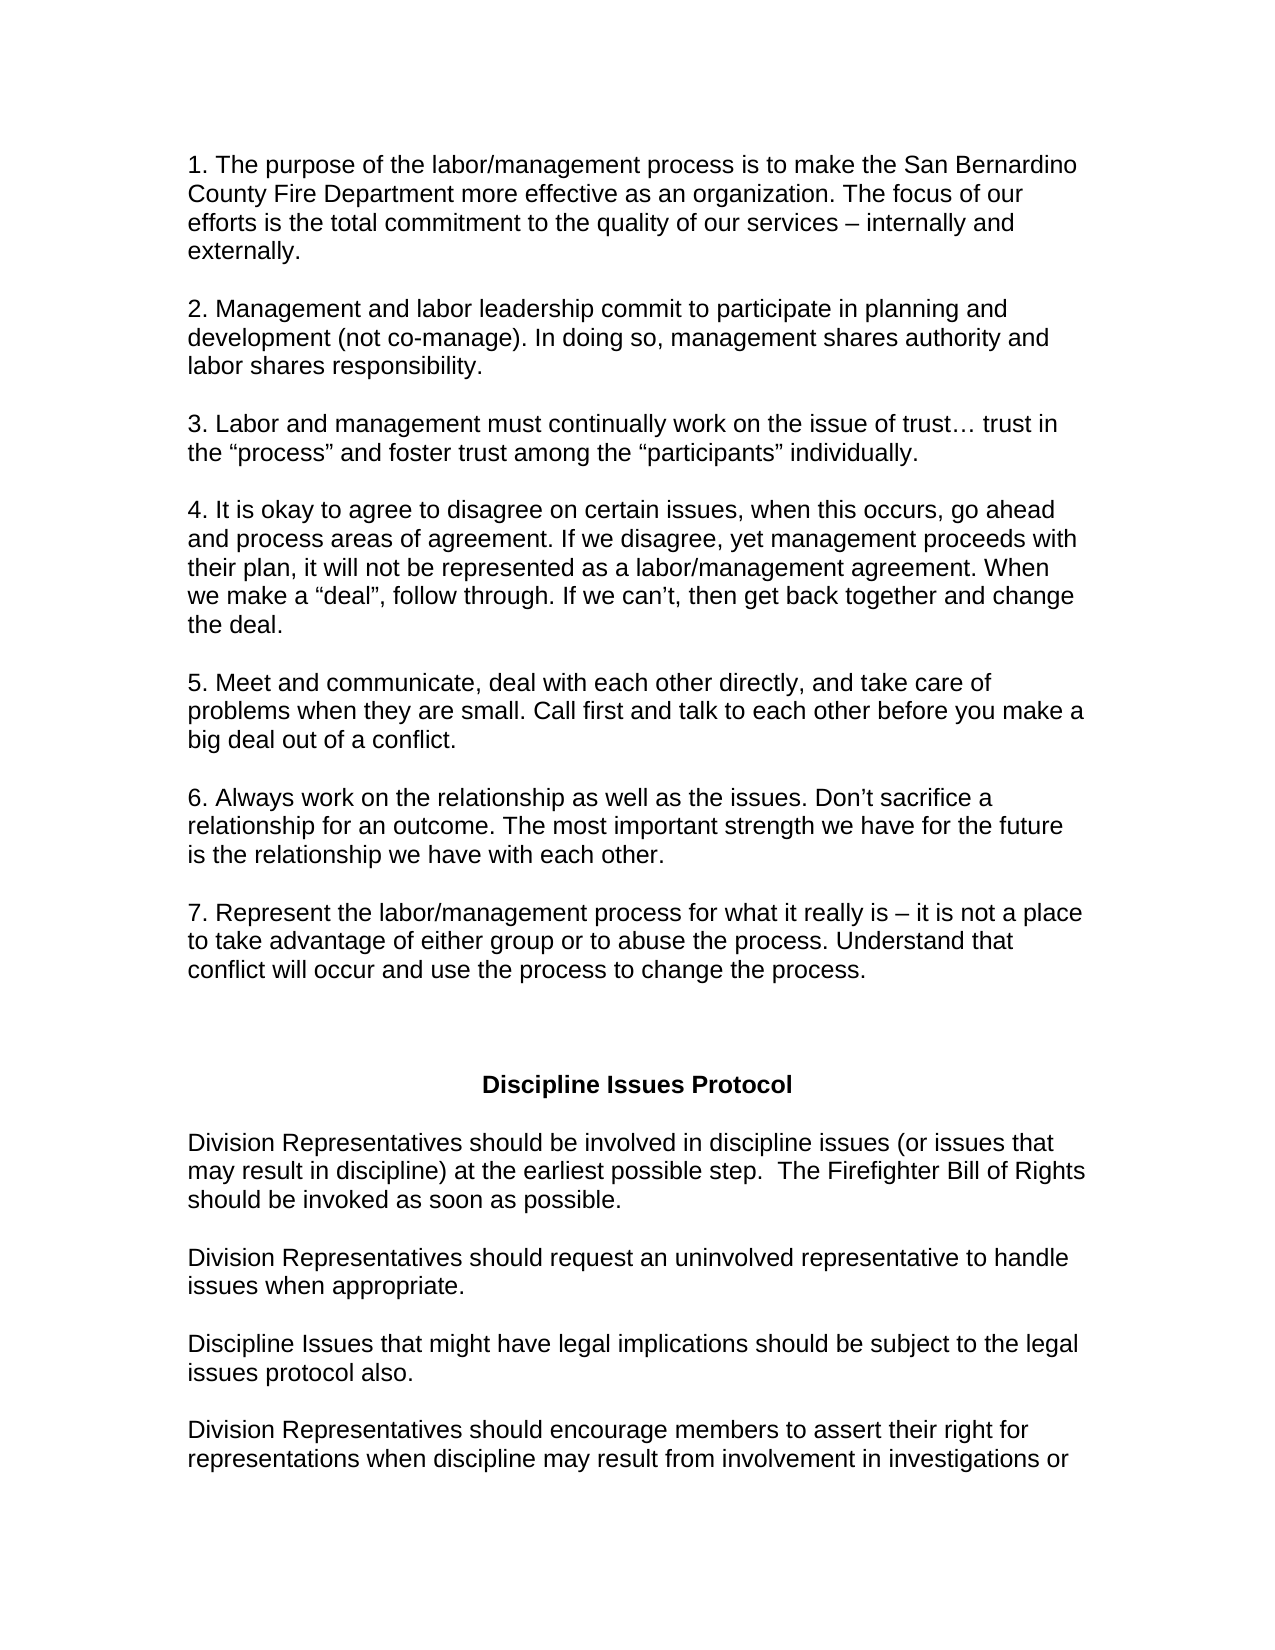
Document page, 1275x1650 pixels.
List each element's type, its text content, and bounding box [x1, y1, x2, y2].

text 6. Always work on the relationship as well as the issues. Don’t sacrifice a relationship for an outcome. The most important strength we have for the future is the relationship we have with each other. [187, 782, 1087, 869]
text County Fire Department more effective as an organization. The focus of our efforts is the total commitment to the quality of our services – internally and externally. [187, 179, 1087, 265]
text Division Representatives should request an uninvolved representative to handle issues when appropriate. [187, 1242, 1087, 1300]
text 5. Meet and communicate, deal with each other directly, and take care of problems when they are small. Call first and talk to each other before you make a big deal out of a conflict. [187, 667, 1087, 754]
text 4. It is okay to agree to disagree on certain issues, when this occurs, go ahead and process areas of agreement. If we disagree, yet management proceeds with their plan, it will not be represented as a labor/management agreement. When we make a “deal”, follow through. If we can’t, then get back together and change the deal. [187, 495, 1087, 639]
text 2. Management and labor leadership commit to participate in planning and development (not co-manage). In doing so, management shares authority and labor shares responsibility. [187, 294, 1087, 380]
text 1. The purpose of the labor/management process is to make the San Bernardino [187, 150, 1087, 179]
text 3. Labor and management must continually work on the issue of trust… trust in the “process” and foster trust among the “participants” individually. [187, 409, 1087, 466]
text Discipline Issues that might have legal implications should be subject to the legal issues protocol also. [187, 1329, 1087, 1386]
text 7. Represent the labor/management process for what it really is – it is not a place to take advantage of either group or to abuse the process. Understand that conflict will occur and use the process to change the process. [187, 897, 1087, 984]
text Discipline Issues Protocol [187, 1070, 1087, 1099]
text Division Representatives should be involved in discipline issues (or issues that may result in discipline) at the earliest possible step. The Firefighter Bill of Rights should be invoked as soon as possible. [187, 1127, 1087, 1214]
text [187, 1415, 1087, 1472]
